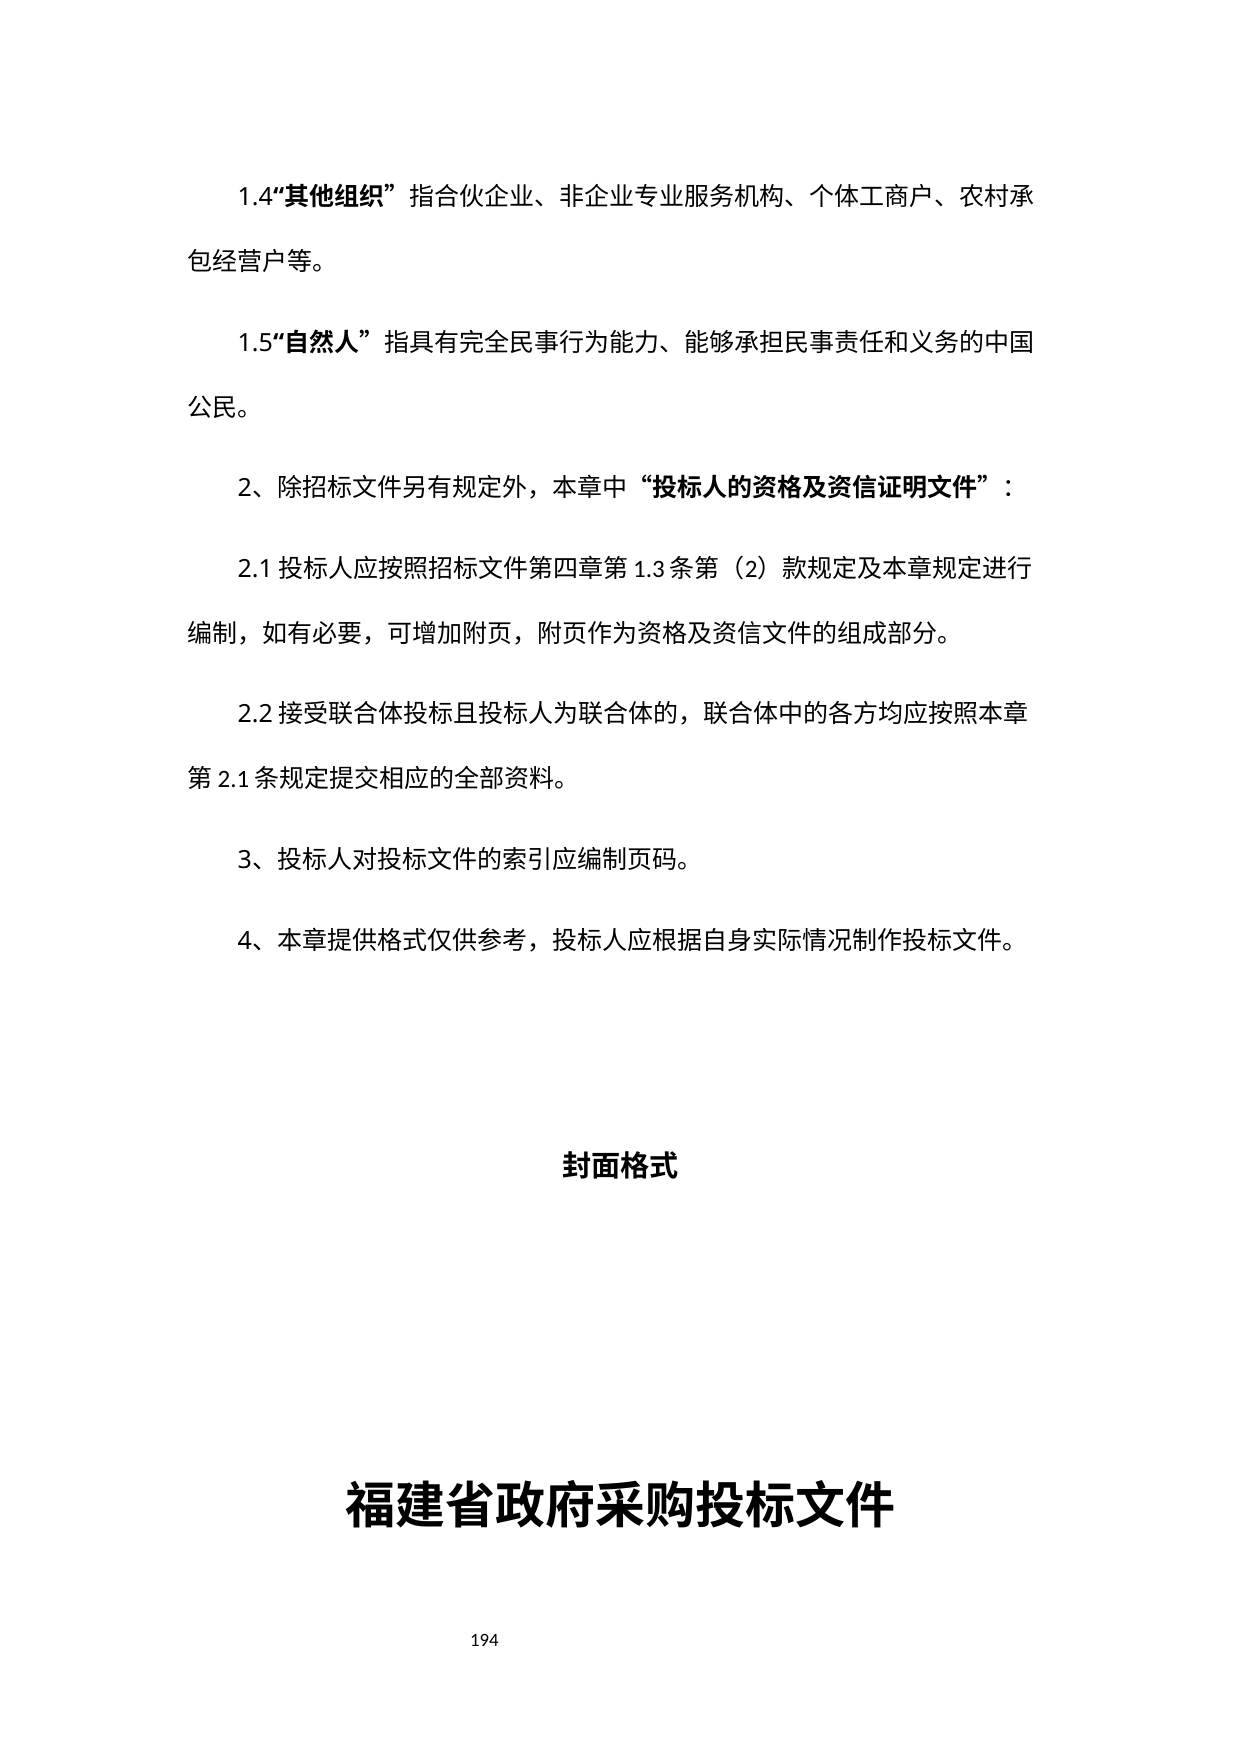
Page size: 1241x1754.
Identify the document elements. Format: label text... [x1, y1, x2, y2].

text 4、本章提供格式仅供参考，投标人应根据自身实际情况制作投标文件。 [187, 906, 1053, 971]
text 3、投标人对投标文件的索引应编制页码。 [187, 825, 1053, 890]
text 封面格式 [187, 1131, 1053, 1196]
text 福建省政府采购投标文件 [187, 1453, 1053, 1551]
text 1.4“其他组织”指合伙企业、非企业专业服务机构、个体工商户、农村承包经营户等。 [187, 162, 1053, 292]
text 2.1投标人应按照招标文件第四章第1.3条第（2）款规定及本章规定进行编制，如有必要，可增加附页，附页作为资格及资信文件的组成部分。 [187, 534, 1053, 664]
text 1.5“自然人”指具有完全民事行为能力、能够承担民事责任和义务的中国公民。 [187, 308, 1053, 438]
text 2、除招标文件另有规定外，本章中“投标人的资格及资信证明文件”： [187, 453, 1053, 518]
text 2.2接受联合体投标且投标人为联合体的，联合体中的各方均应按照本章第2.1条规定提交相应的全部资料。 [187, 679, 1053, 809]
